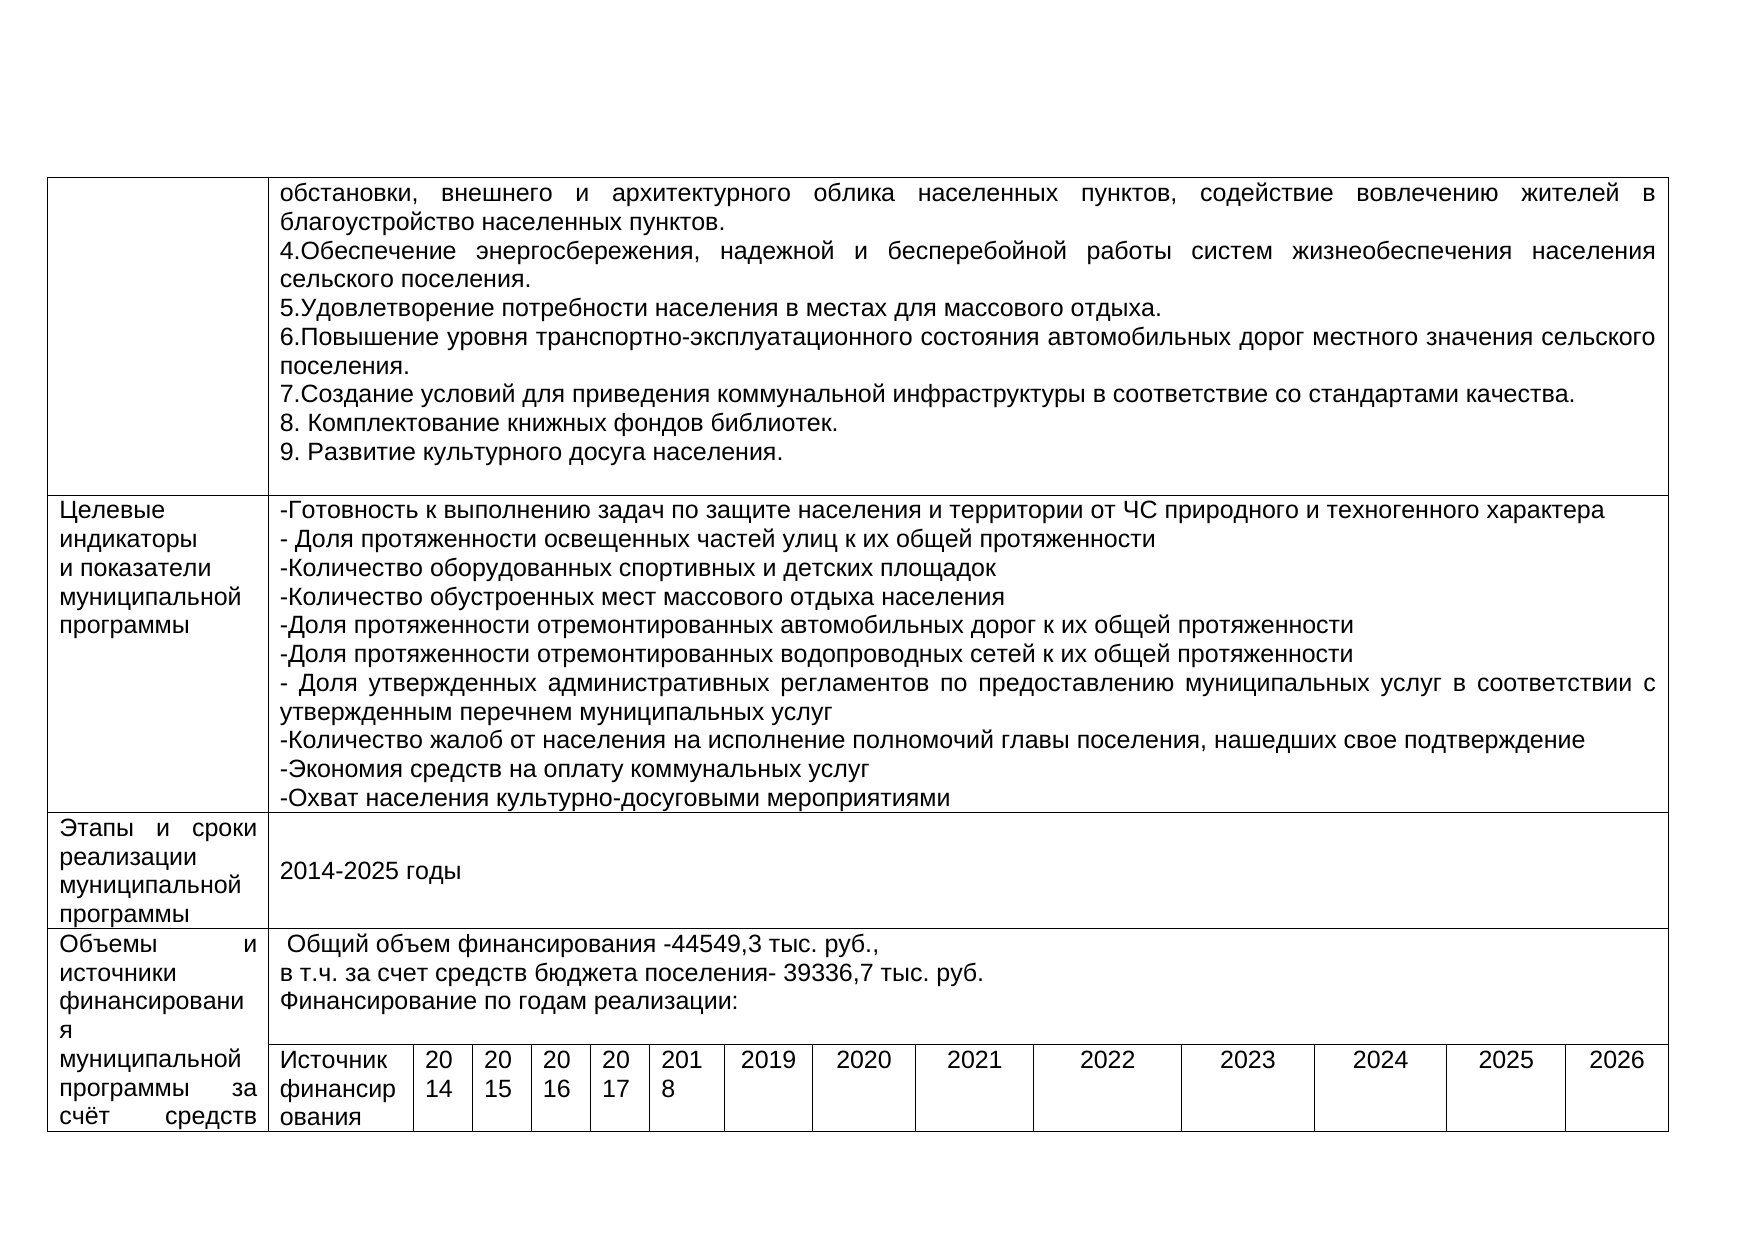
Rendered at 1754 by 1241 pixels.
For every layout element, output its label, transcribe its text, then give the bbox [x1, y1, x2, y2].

table_cell 2014 [414, 1045, 472, 1131]
table_cell 2024 [1315, 1045, 1446, 1131]
table_cell Этапы и сроки реализации муниципальной программы [48, 813, 268, 928]
table_cell Целевые индикаторы и показатели муниципальной программы [48, 496, 268, 812]
table_cell 2020 [813, 1045, 915, 1131]
table_cell 2014-2025 годы [269, 813, 1668, 928]
table_cell 2018 [650, 1045, 724, 1131]
table_cell 2015 [473, 1045, 531, 1131]
table_cell 2025 [1447, 1045, 1565, 1131]
table_cell Источник финансирования [269, 1045, 413, 1131]
table_cell 2026 [1566, 1045, 1668, 1131]
table_cell 2016 [532, 1045, 590, 1131]
table_cell 2021 [916, 1045, 1033, 1131]
table_cell -Готовность к выполнению задач по защите населения и территории от ЧС природного и техногенного характера - Доля протяженности освещенных частей улиц к их общей протяженности -Количество оборудованных спортивных и детских площадок -Количество обустроенных мест массового отдыха населения -Доля протяженности отремонтированных автомобильных дорог к их общей протяженности -Доля протяженности отремонтированных водопроводных сетей к их общей протяженности - Доля утвержденных административных регламентов по предоставлению муниципальных услуг в соответствии с утвержденным перечнем муниципальных услуг -Количество жалоб от населения на исполнение полномочий главы поселения, нашедших свое подтверждение -Экономия средств на оплату коммунальных услуг -Охват населения культурно-досуговыми мероприятиями [269, 496, 1668, 812]
table_cell 2023 [1182, 1045, 1314, 1131]
table_cell Общий объем финансирования -44549,3 тыс. руб., в т.ч. за счет средств бюджета поселения- 39336,7 тыс. руб. Финансирование по годам реализации: [269, 929, 1668, 1044]
table_cell 2017 [591, 1045, 649, 1131]
table_cell 2019 [725, 1045, 812, 1131]
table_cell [48, 178, 268, 494]
table_cell Объемы и источники финансирования муниципальной программы за счёт средств бюджета поселения и прогнозная оценка расходов из бюджетов вышестоящих уровней, внебюджетных источников [48, 929, 268, 1131]
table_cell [269, 178, 1668, 494]
table_cell 2022 [1034, 1045, 1181, 1131]
